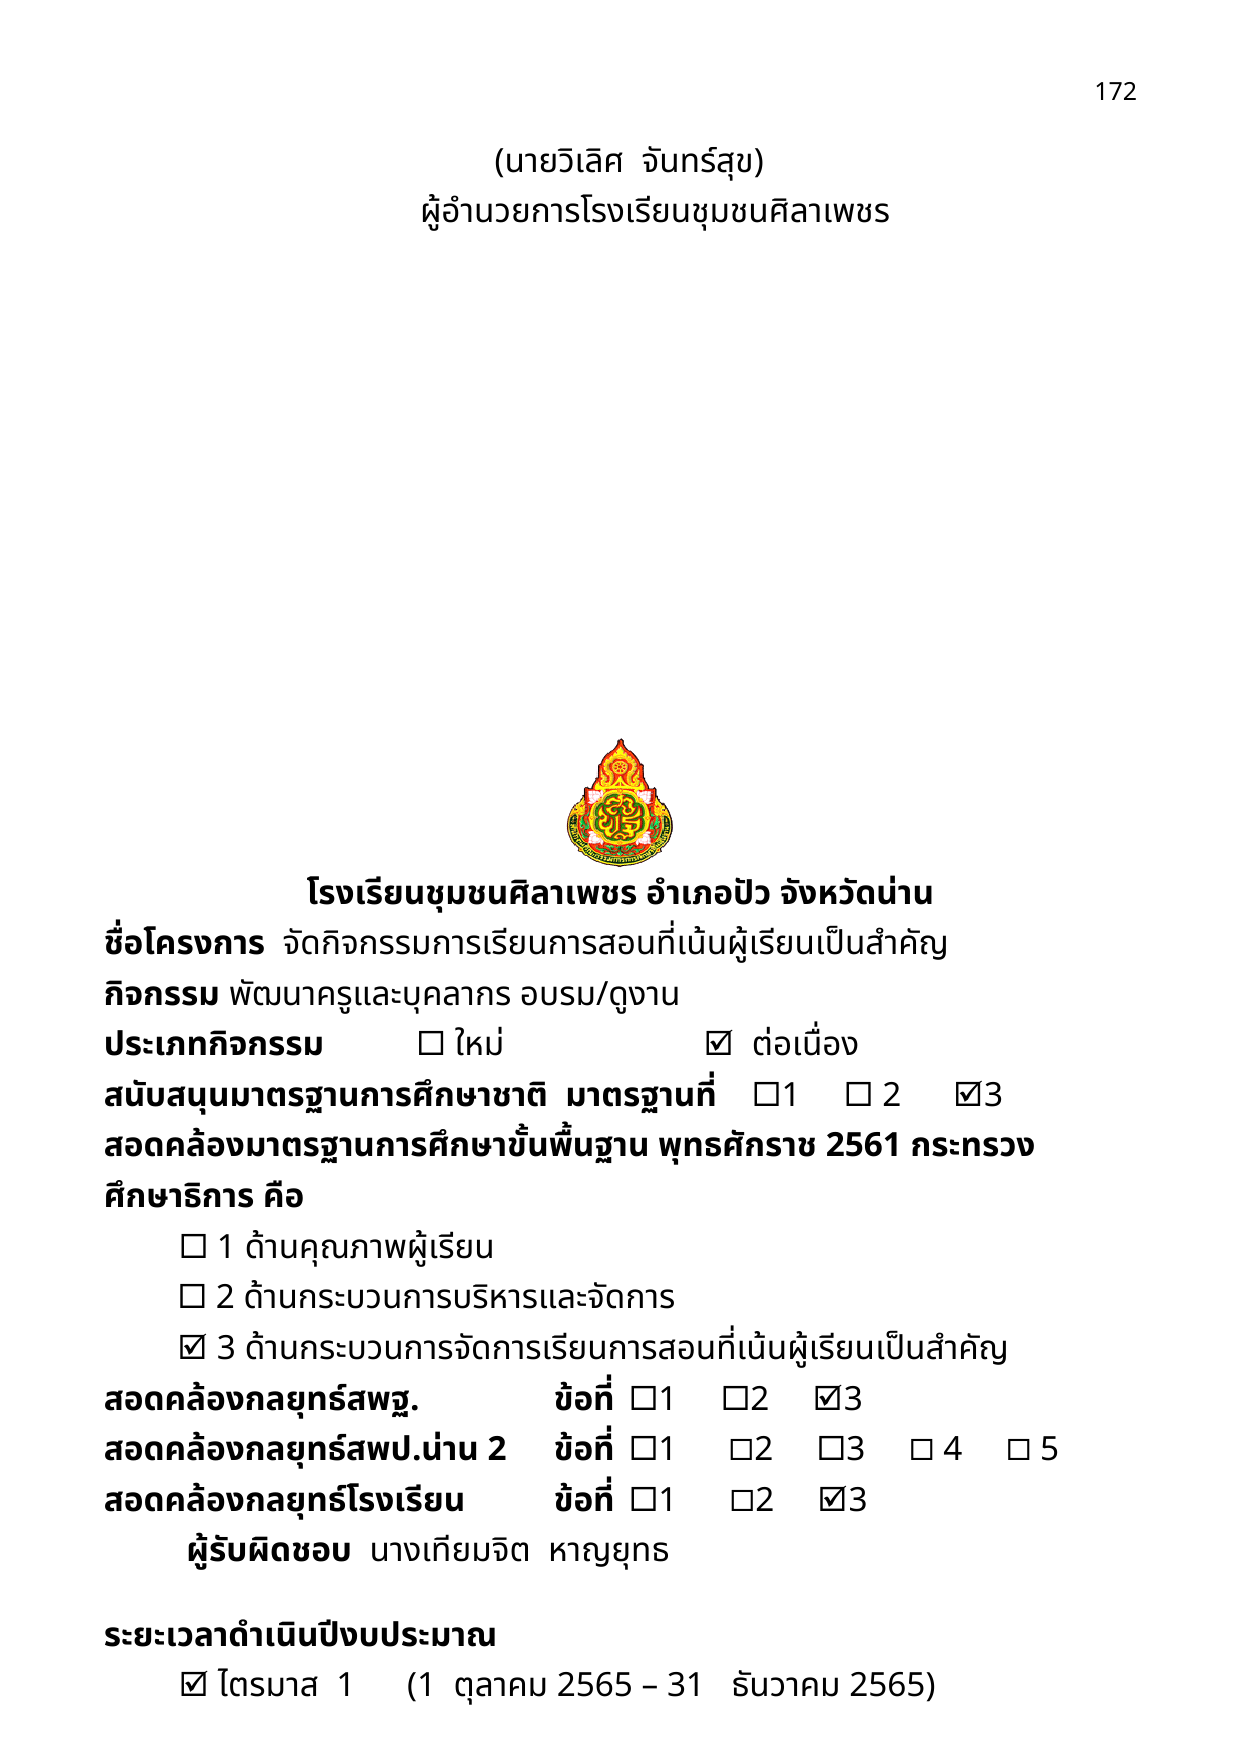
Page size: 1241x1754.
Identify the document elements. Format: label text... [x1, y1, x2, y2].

text 3 ด้านกระบวนการจัดการเรียนการสอนที่เน้นผู้เรียนเป็นสำคัญ [103, 1324, 1137, 1374]
text (นายวิเลิศ จันทร์สุข) [103, 137, 1137, 187]
text ระยะเวลาดำเนินปีงบประมาณ [103, 1611, 1137, 1661]
text ผู้รับผิดชอบ นางเทียมจิต หาญยุทธ [178, 1526, 1137, 1577]
text สอดคล้องกลยุทธ์สพป.น่าน 2 ข้อที่ 1 2 3 4 5 [103, 1425, 1137, 1476]
text สอดคล้องกลยุทธ์สพฐ. ข้อที่ 1 2 3 [103, 1374, 1137, 1425]
text ประเภทกิจกรรม ใหม่ ต่อเนื่อง [103, 1020, 1137, 1071]
text สอดคล้องกลยุทธ์โรงเรียน ข้อที่ 1 2 3 [103, 1476, 1137, 1526]
text สนับสนุนมาตรฐานการศึกษาชาติ มาตรฐานที่ 1 2 3 [103, 1071, 1137, 1121]
text 1 ด้านคุณภาพผู้เรียน [103, 1222, 1137, 1273]
text สอดคล้องมาตรฐานการศึกษาขั้นพื้นฐาน พุทธศักราช 2561 กระทรวงศึกษาธิการ คือ [103, 1121, 1137, 1222]
text 2 ด้านกระบวนการบริหารและจัดการ [103, 1273, 1137, 1324]
text ชื่อโครงการ จัดกิจกรรมการเรียนการสอนที่เน้นผู้เรียนเป็นสำคัญ [103, 919, 1137, 969]
text โรงเรียนชุมชนศิลาเพชร อำเภอปัว จังหวัดน่าน [103, 869, 1137, 919]
text ไตรมาส 1 (1 ตุลาคม 2565 – 31 ธันวาคม 2565) [103, 1661, 1137, 1712]
text ผู้อำนวยการโรงเรียนชุมชนศิลาเพชร [103, 187, 1137, 238]
text กิจกรรม พัฒนาครูและบุคลากร อบรม/ดูงาน [103, 969, 1137, 1020]
